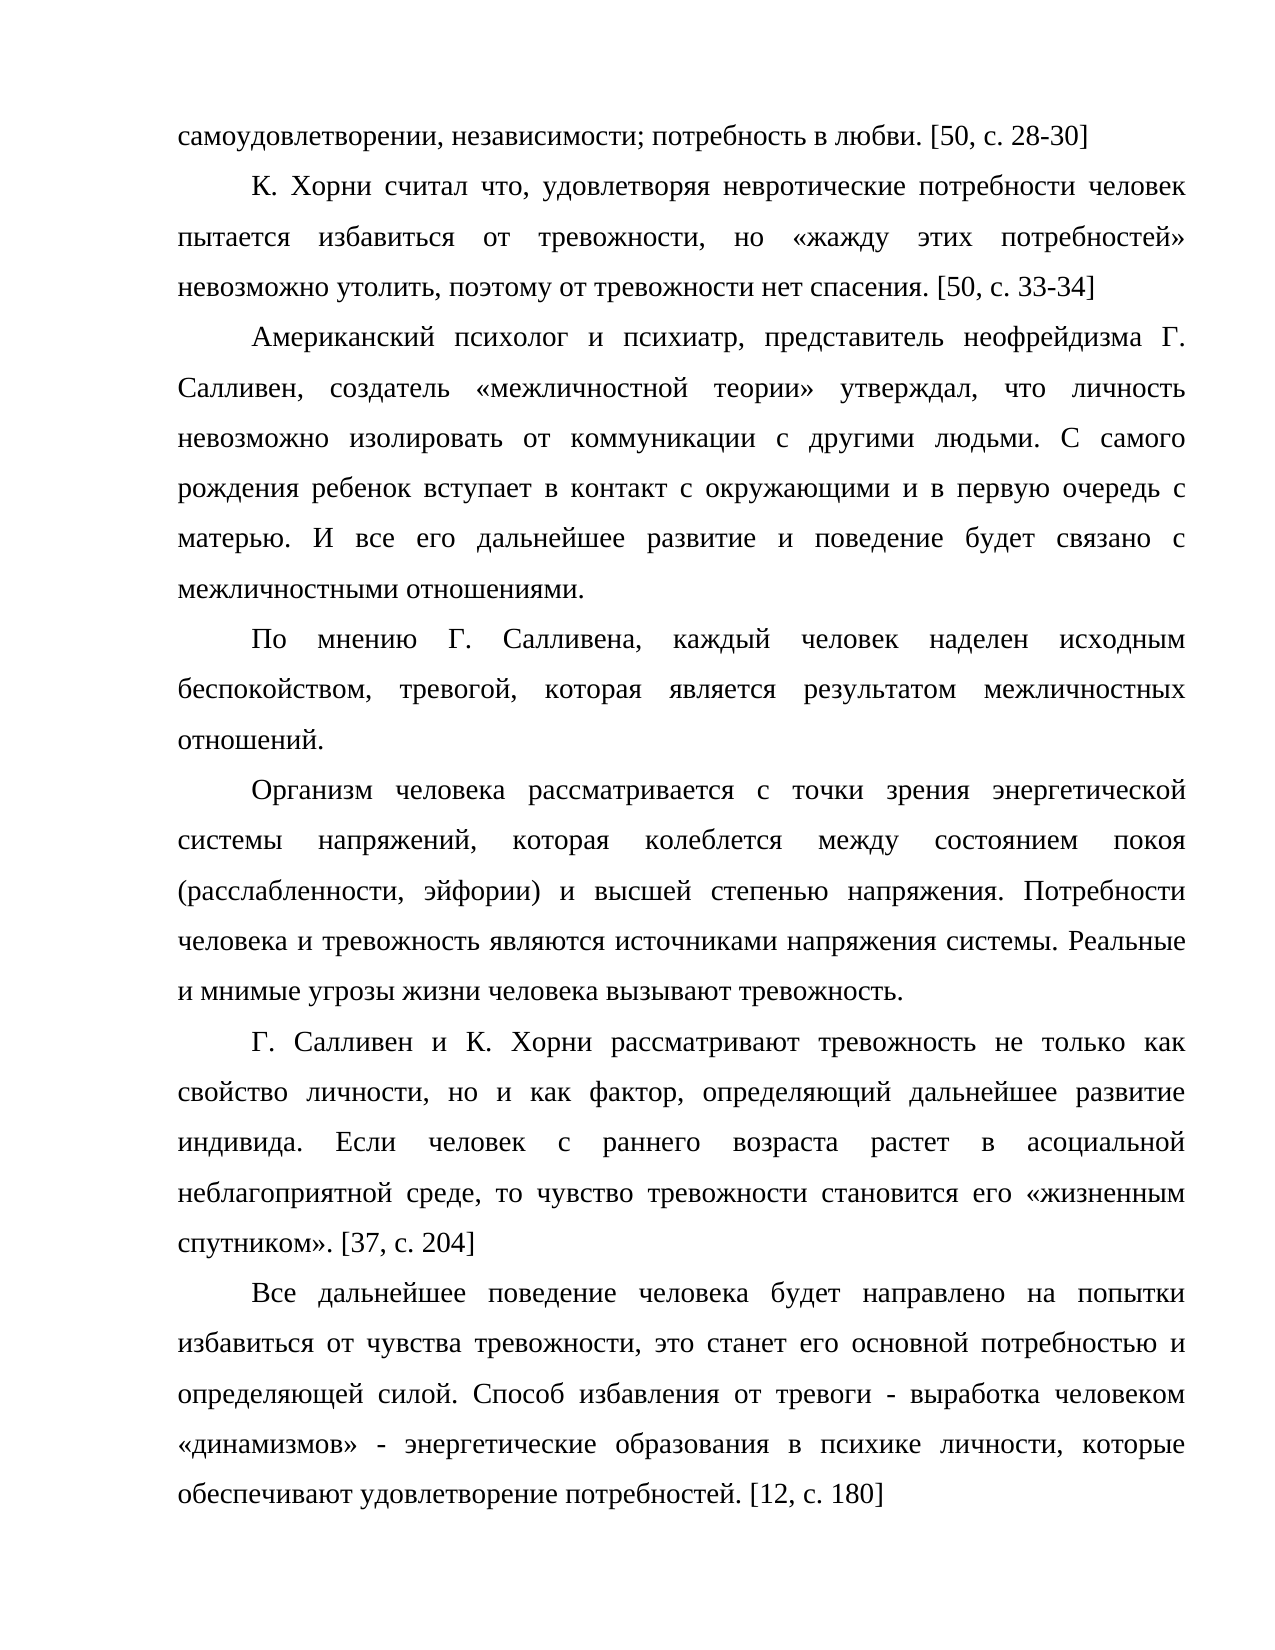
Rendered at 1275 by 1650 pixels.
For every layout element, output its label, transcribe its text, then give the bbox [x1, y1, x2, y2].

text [177, 118, 1186, 152]
text Все дальнейшее поведение человека будет направлено на попытки избавиться от чувства тревожности, это станет его основной потребностью и определяющей силой. Способ избавления от тревоги - выработка человеком «динамизмов» - энергетические образования в психике личности, которые обеспечивают удовлетворение потребностей. [12, с. 180] [177, 1275, 1186, 1510]
text Организм человека рассматривается с точки зрения энергетической системы напряжений, которая колеблется между состоянием покоя (расслабленности, эйфории) и высшей степенью напряжения. Потребности человека и тревожность являются источниками напряжения системы. Реальные и мнимые угрозы жизни человека вызывают тревожность. [177, 772, 1186, 1007]
text К. Хорни считал что, удовлетворяя невротические потребности человек пытается избавиться от тревожности, но «жажду этих потребностей» невозможно утолить, поэтому от тревожности нет спасения. [50, с. 33-34] [177, 168, 1186, 303]
text По мнению Г. Салливена, каждый человек наделен исходным беспокойством, тревогой, которая является результатом межличностных отношений. [177, 621, 1186, 755]
text Американский психолог и психиатр, представитель неофрейдизма Г. Салливен, создатель «межличностной теории» утверждал, что личность невозможно изолировать от коммуникации с другими людьми. С самого рождения ребенок вступает в контакт с окружающими и в первую очередь с матерью. И все его дальнейшее развитие и поведение будет связано с межличностными отношениями. [177, 319, 1186, 604]
text Г. Салливен и К. Хорни рассматривают тревожность не только как свойство личности, но и как фактор, определяющий дальнейшее развитие индивида. Если человек с раннего возраста растет в асоциальной неблагоприятной среде, то чувство тревожности становится его «жизненным спутником». [37, с. 204] [177, 1024, 1186, 1258]
